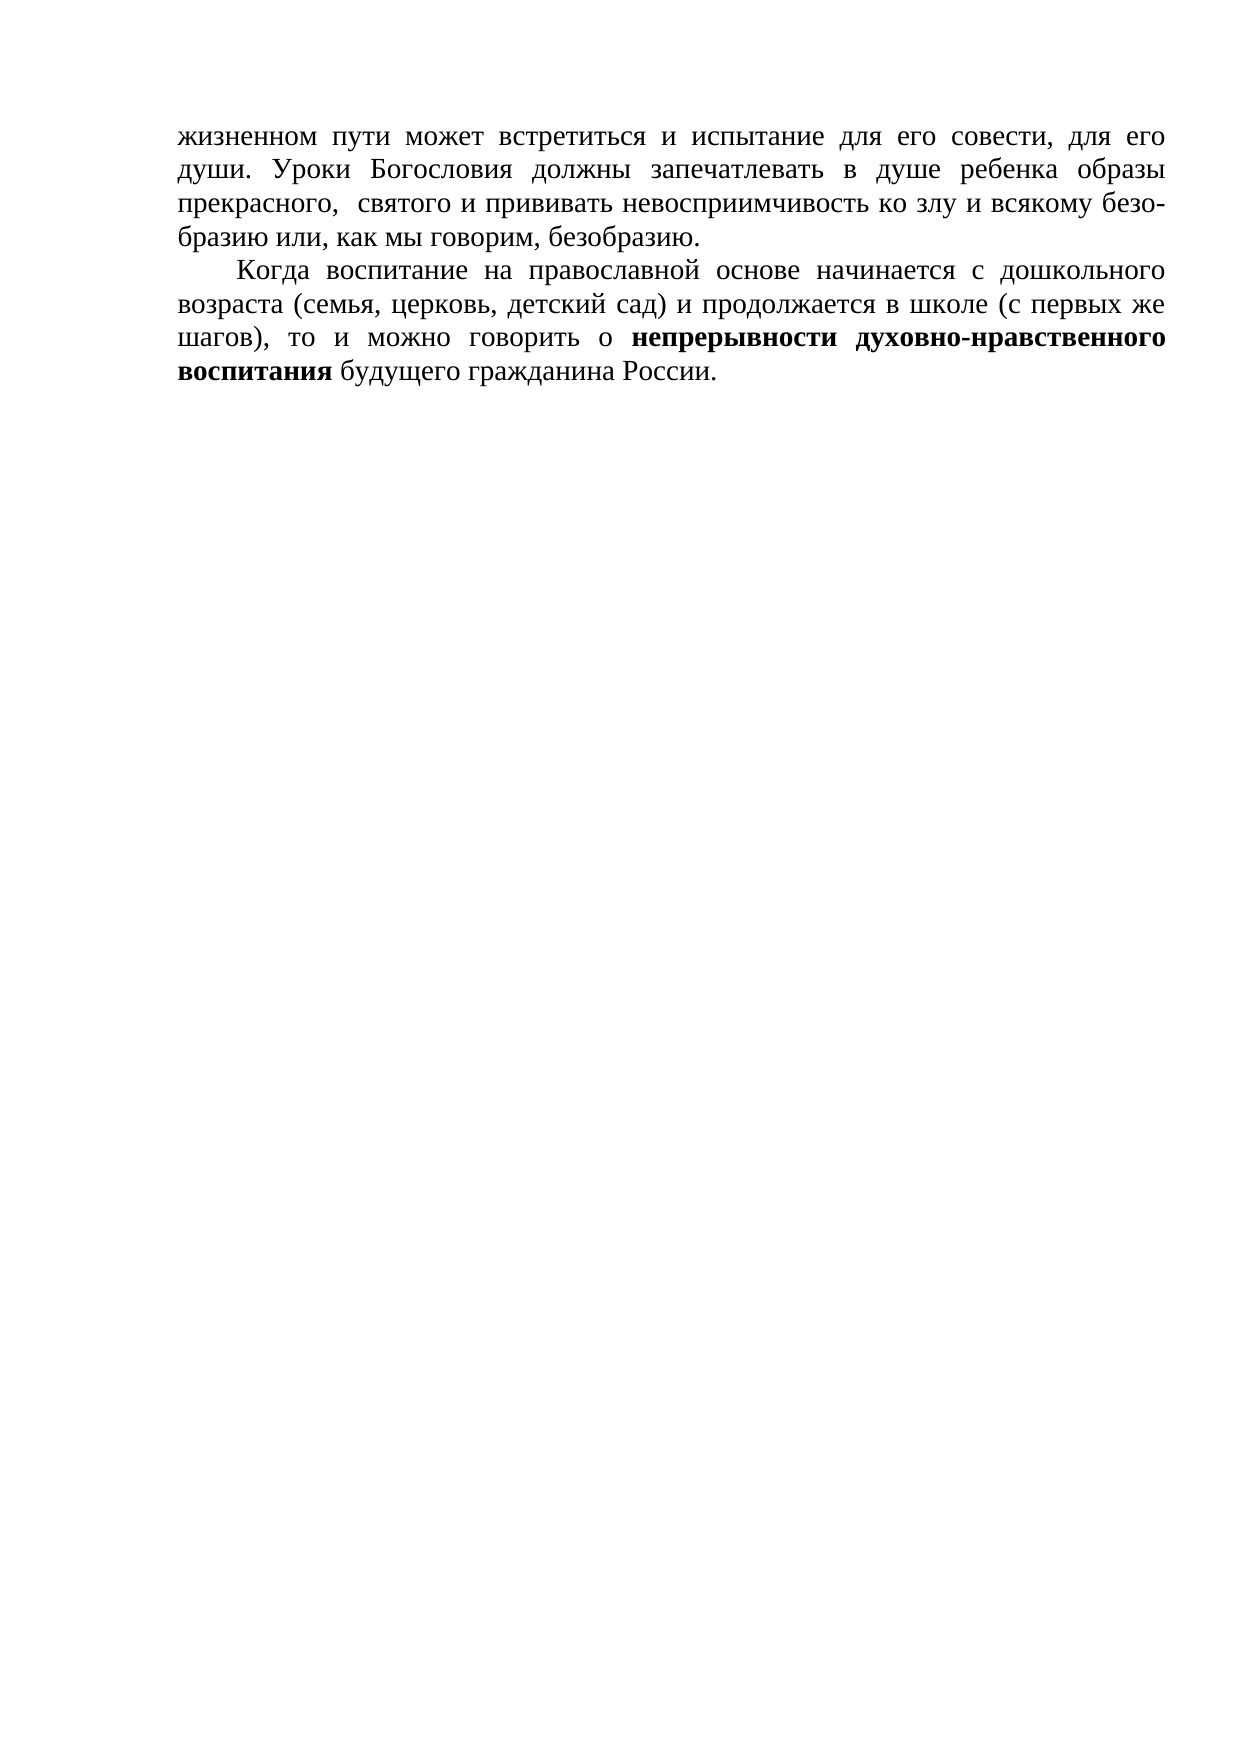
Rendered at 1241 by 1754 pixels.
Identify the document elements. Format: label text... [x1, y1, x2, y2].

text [177, 118, 1167, 252]
text Когда воспитание на православной основе начинается с дошкольного возраста (семья, церковь, детский сад) и продолжается в школе (с первых же шагов), то и можно говорить о непрерывности духовно-нравственного воспитания будущего гражданина России. [177, 252, 1167, 386]
